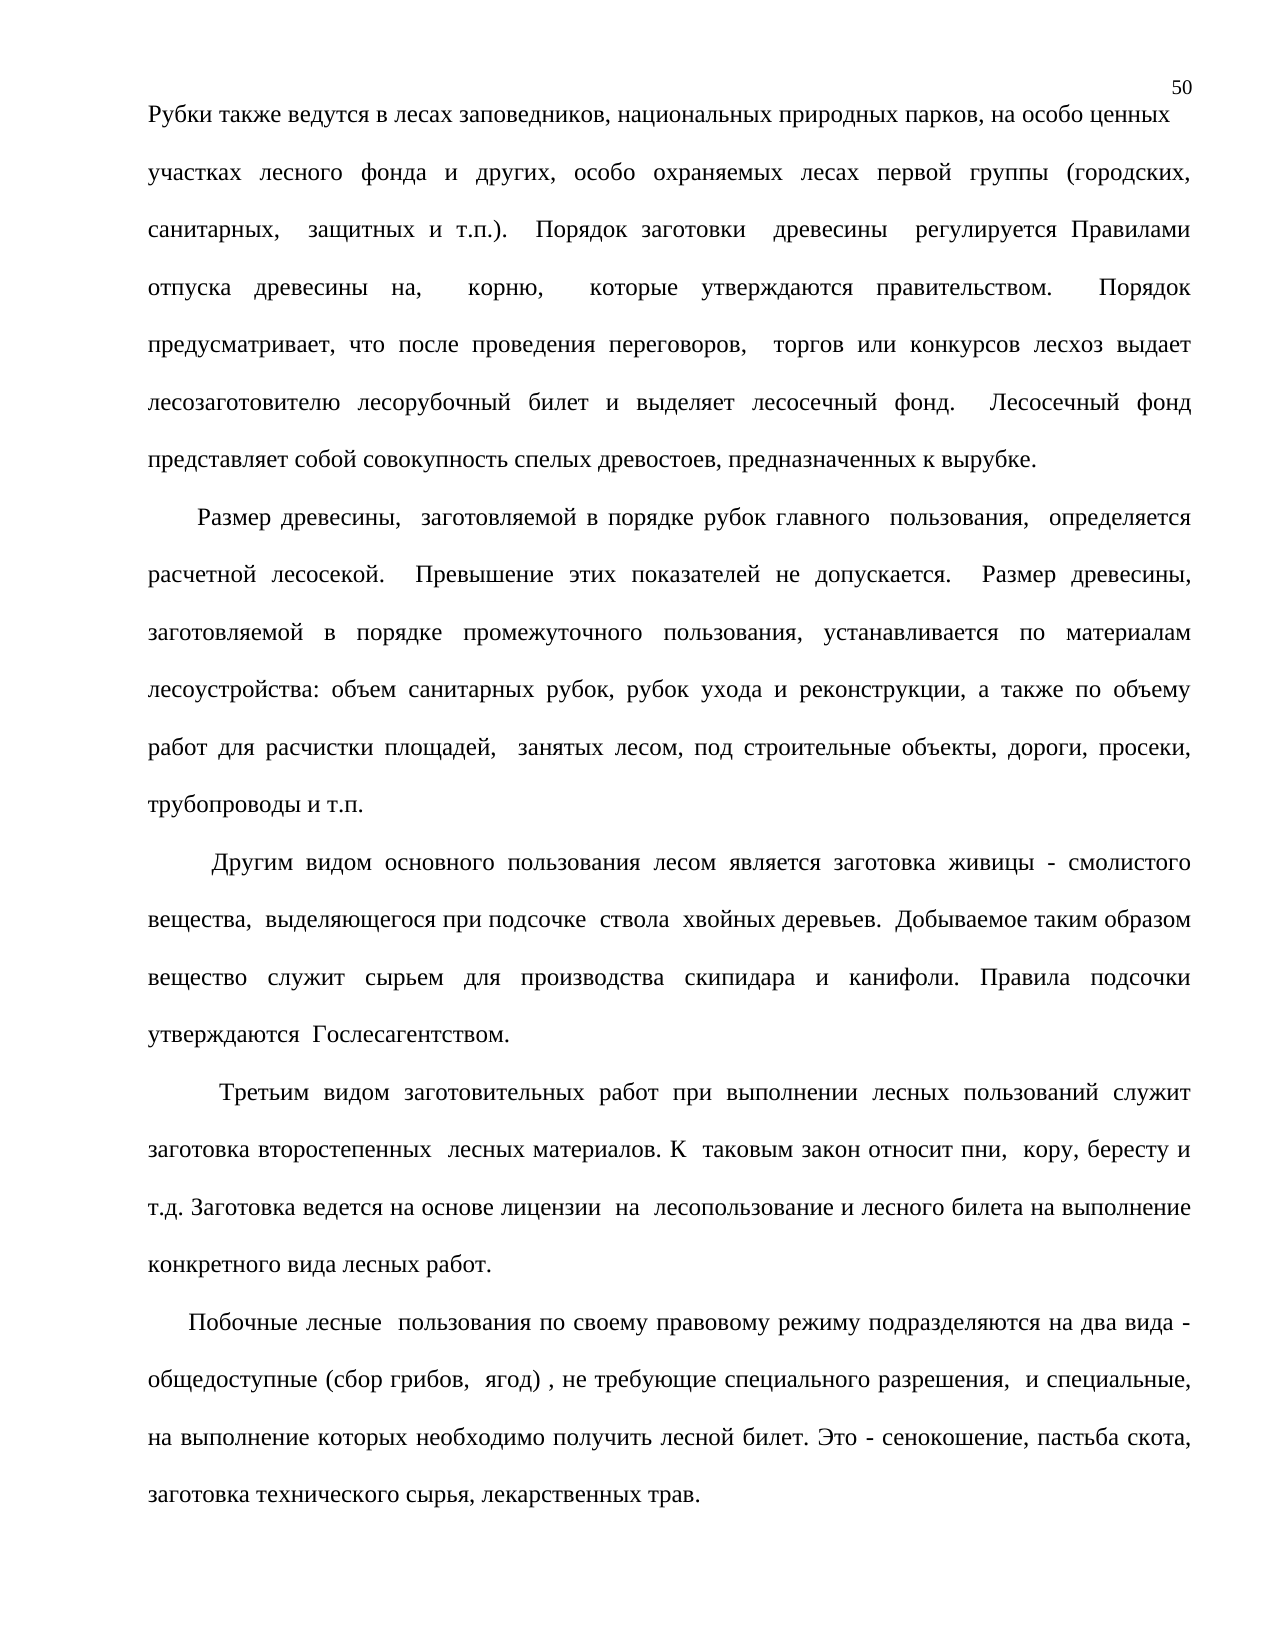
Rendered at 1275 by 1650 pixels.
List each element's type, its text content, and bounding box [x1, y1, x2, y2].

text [148, 99, 1192, 473]
text Размер древесины, заготовляемой в порядке рубок главного пользования, определяется расчетной лесосекой. Превышение этих показателей не допускается. Размер древесины, заготовляемой в порядке промежуточного пользования, устанавливается по материалам лесоустройства: объем санитарных рубок, рубок ухода и реконструкции, а также по объему работ для расчистки площадей, занятых лесом, под строительные объекты, дороги, просеки, трубопроводы и т.п. [148, 502, 1192, 818]
text Третьим видом заготовительных работ при выполнении лесных пользований служит заготовка второстепенных лесных материалов. К таковым закон относит пни, кору, бересту и т.д. Заготовка ведется на основе лицензии на лесопользование и лесного билета на выполнение конкретного вида лесных работ. [148, 1077, 1192, 1278]
text Побочные лесные пользования по своему правовому режиму подразделяются на два вида - общедоступные (сбор грибов, ягод) , не требующие специального разрешения, и специальные, на выполнение которых необходимо получить лесной билет. Это - сенокошение, пастьба скота, заготовка технического сырья, лекарственных трав. [148, 1307, 1192, 1508]
text Другим видом основного пользования лесом является заготовка живицы - смолистого вещества, выделяющегося при подсочке ствола хвойных деревьев. Добываемое таким образом вещество служит сырьем для производства скипидара и канифоли. Правила подсочки утверждаются Гослесагентством. [148, 847, 1192, 1048]
